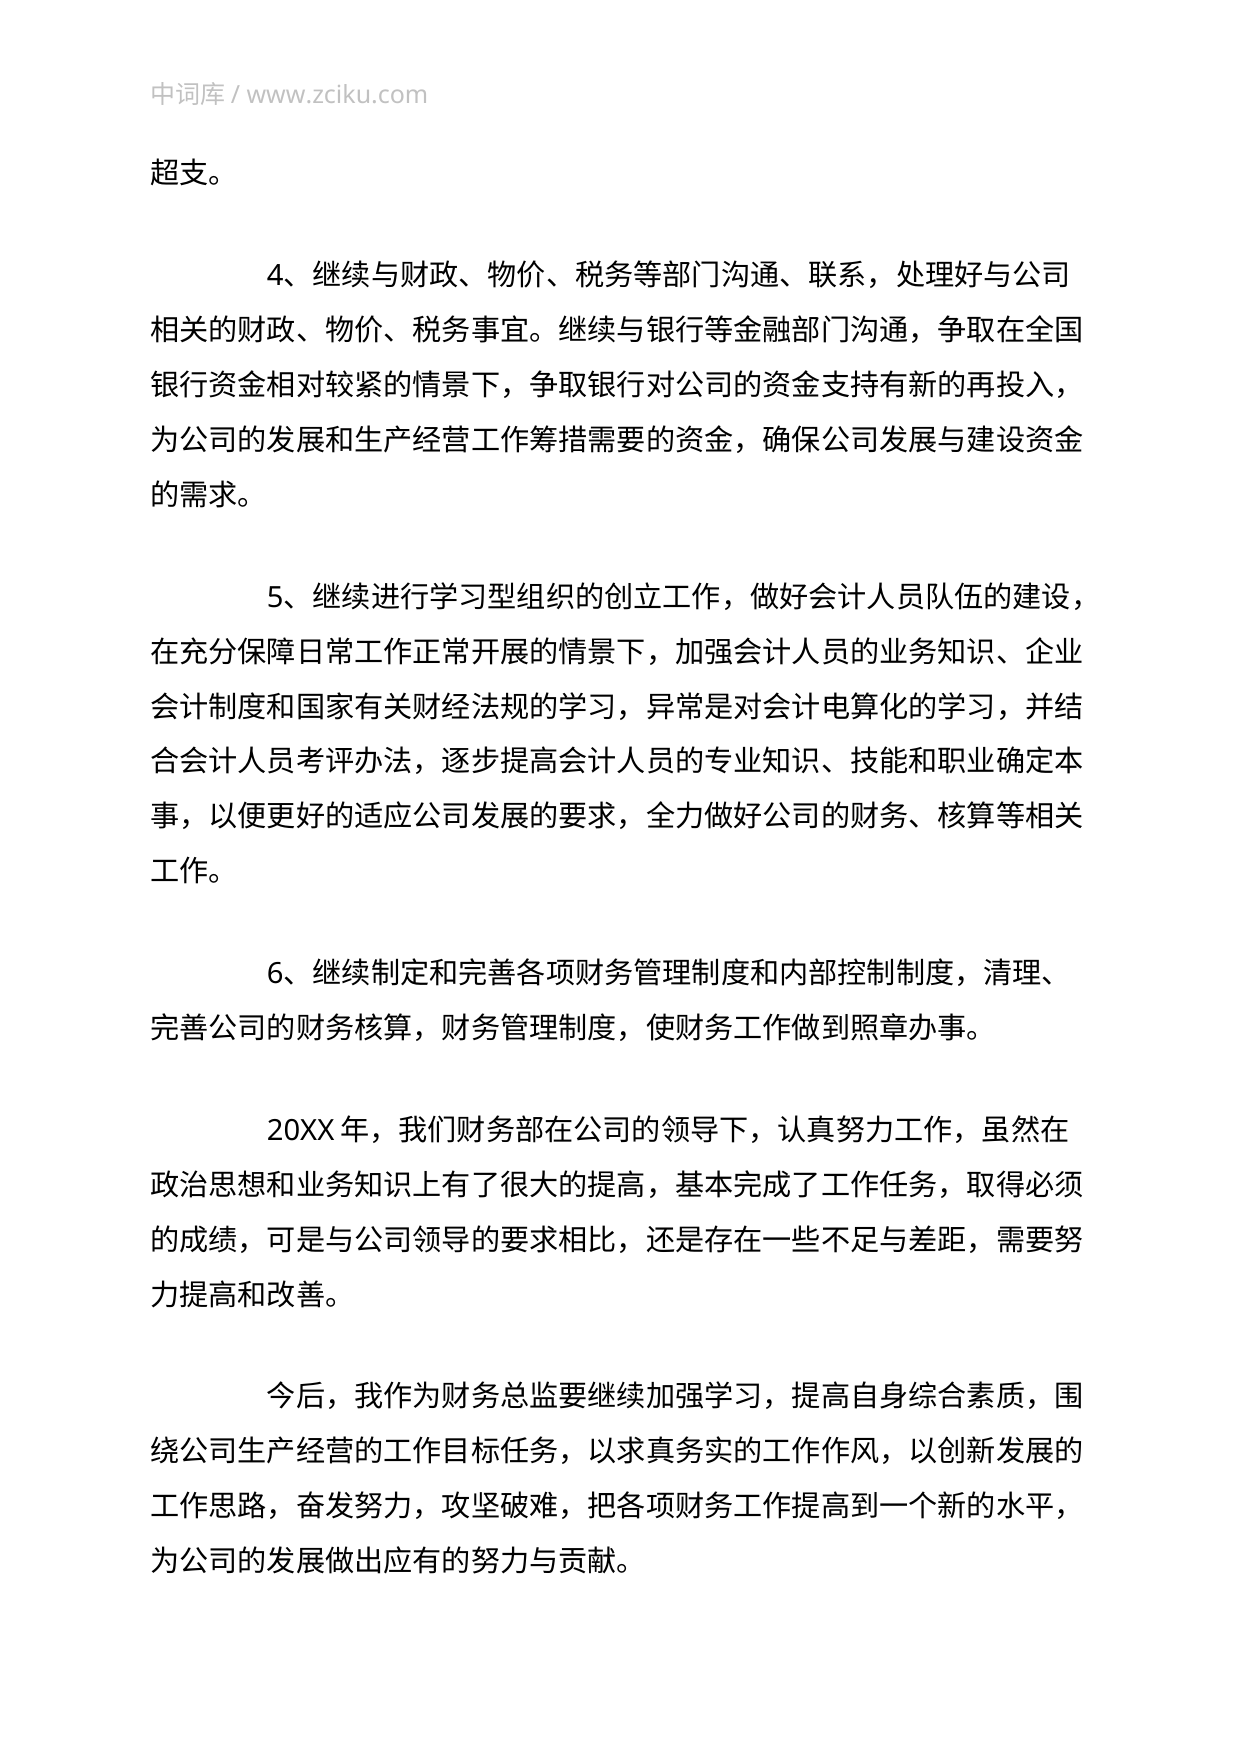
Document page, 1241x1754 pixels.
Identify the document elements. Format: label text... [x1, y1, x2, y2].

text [150, 150, 1090, 192]
text 6、继续制定和完善各项财务管理制度和内部控制制度，清理、完善公司的财务核算，财务管理制度，使财务工作做到照章办事。 [150, 949, 1090, 1047]
text 20XX年，我们财务部在公司的领导下，认真努力工作，虽然在政治思想和业务知识上有了很大的提高，基本完成了工作任务，取得必须的成绩，可是与公司领导的要求相比，还是存在一些不足与差距，需要努力提高和改善。 [150, 1106, 1090, 1313]
text 4、继续与财政、物价、税务等部门沟通、联系，处理好与公司相关的财政、物价、税务事宜。继续与银行等金融部门沟通，争取在全国银行资金相对较紧的情景下，争取银行对公司的资金支持有新的再投入，为公司的发展和生产经营工作筹措需要的资金，确保公司发展与建设资金的需求。 [150, 252, 1090, 514]
text 5、继续进行学习型组织的创立工作，做好会计人员队伍的建设，在充分保障日常工作正常开展的情景下，加强会计人员的业务知识、企业会计制度和国家有关财经法规的学习，异常是对会计电算化的学习，并结合会计人员考评办法，逐步提高会计人员的专业知识、技能和职业确定本事，以便更好的适应公司发展的要求，全力做好公司的财务、核算等相关工作。 [150, 573, 1090, 890]
text 今后，我作为财务总监要继续加强学习，提高自身综合素质，围绕公司生产经营的工作目标任务，以求真务实的工作作风，以创新发展的工作思路，奋发努力，攻坚破难，把各项财务工作提高到一个新的水平，为公司的发展做出应有的努力与贡献。 [150, 1373, 1090, 1580]
